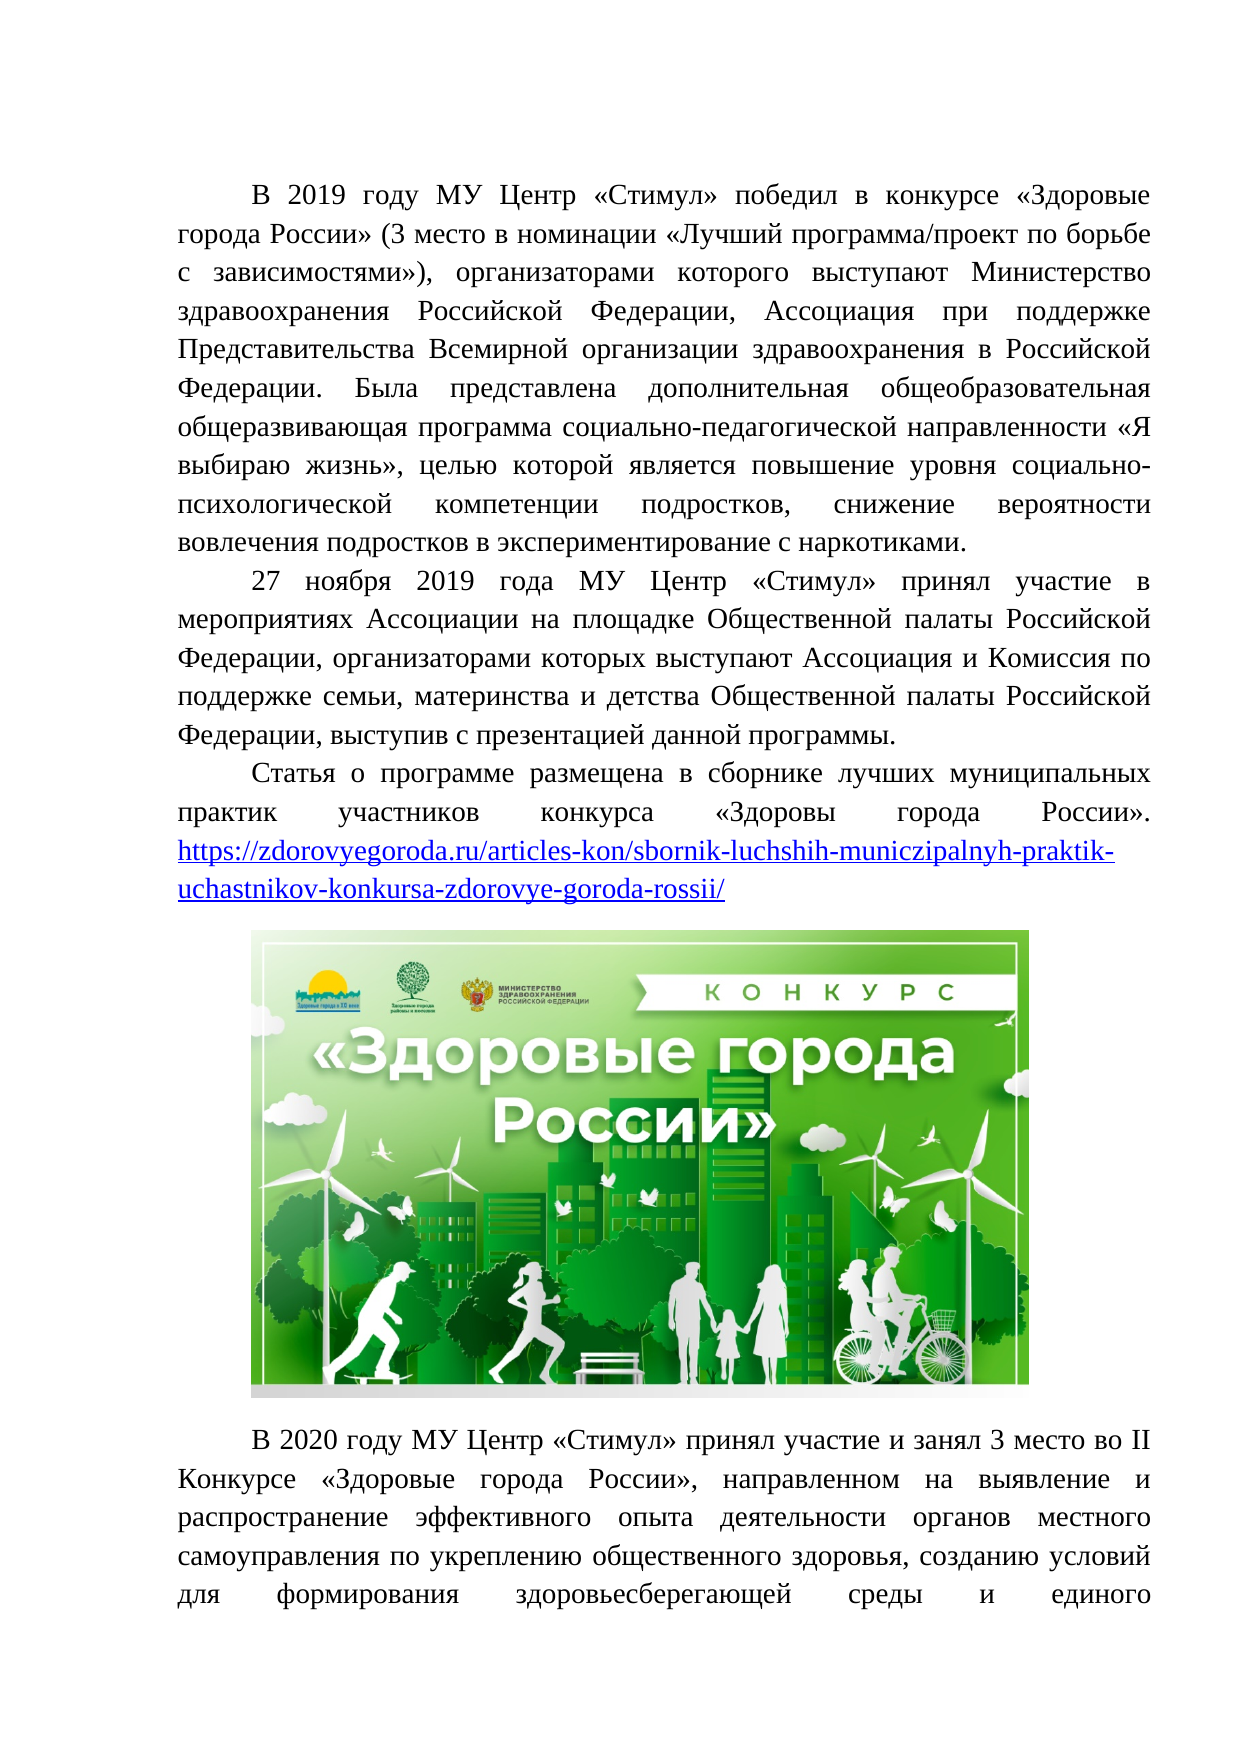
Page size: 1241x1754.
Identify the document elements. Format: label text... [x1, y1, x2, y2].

text Статья о программе размещена в сборнике лучших муниципальных практик участников конкурса «Здоровы города России». https://zdorovyegoroda.ru/articles-kon/sbornik-luchshih-municzipalnyh-praktik-uchastnikov-konkursa-zdorovye-goroda-rossii/ [177, 756, 1152, 905]
picture [251, 930, 1029, 1398]
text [177, 1422, 1152, 1610]
text 27 ноября 2019 года МУ Центр «Стимул» принял участие в мероприятиях Ассоциации на площадке Общественной палаты Российской Федерации, организаторами которых выступают Ассоциация и Комиссия по поддержке семьи, материнства и детства Общественной палаты Российской Федерации, выступив с презентацией данной программы. [177, 563, 1152, 751]
text В 2019 году МУ Центр «Стимул» победил в конкурсе «Здоровые города России» (3 место в номинации «Лучший программа/проект по борьбе с зависимостями»), организаторами которого выступают Министерство здравоохранения Российской Федерации, Ассоциация при поддержке Представительства Всемирной организации здравоохранения в Российской Федерации. Была представлена дополнительная общеобразовательная общеразвивающая программа социально-педагогической направленности «Я выбираю жизнь», целью которой является повышение уровня социально-психологической компетенции подростков, снижение вероятности вовлечения подростков в экспериментирование с наркотиками. [177, 177, 1152, 558]
